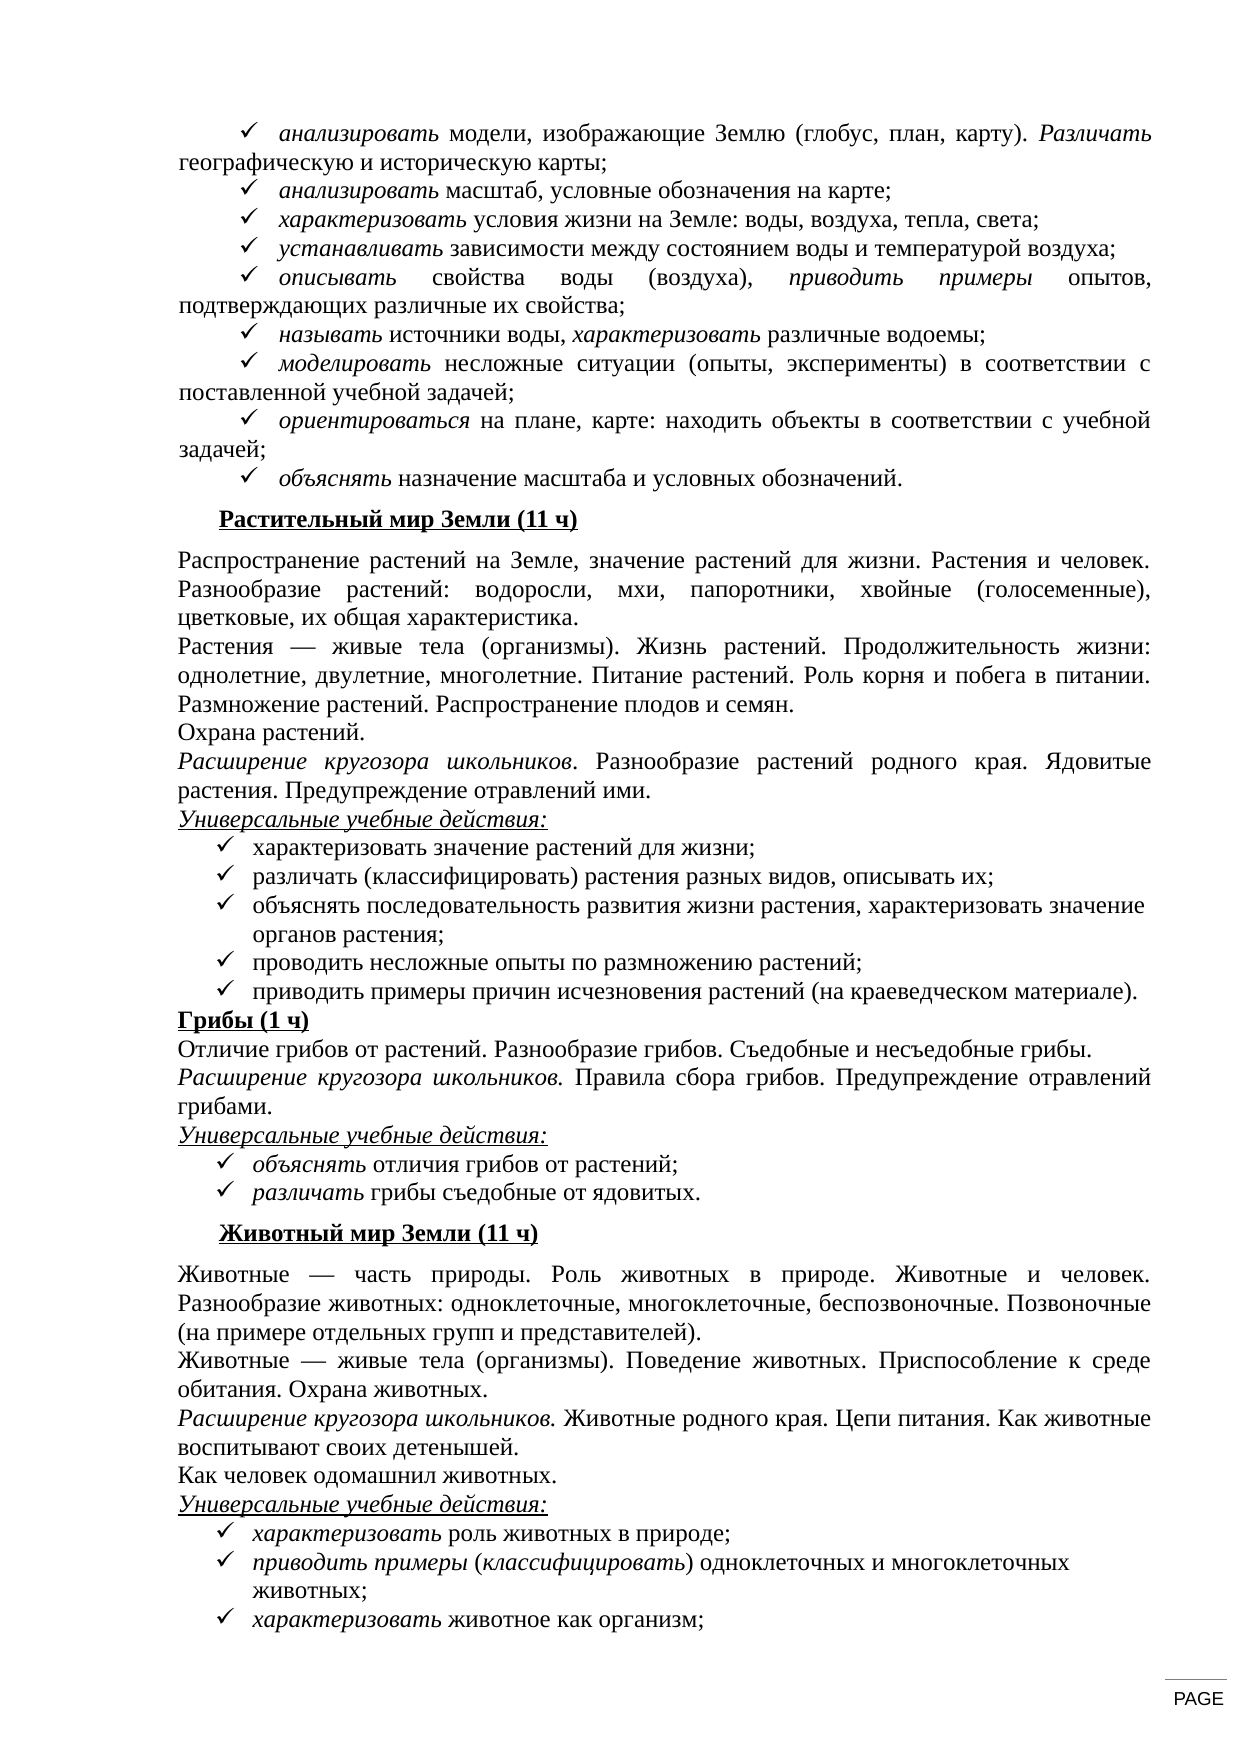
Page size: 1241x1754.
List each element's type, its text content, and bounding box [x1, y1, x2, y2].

list различать грибы съедобные от ядовитых. [215, 1177, 1152, 1206]
list называть источники воды, характеризовать различные водоемы; [178, 319, 1152, 348]
list проводить несложные опыты по размножению растений; [215, 947, 1152, 976]
list характеризовать роль животных в природе; [215, 1518, 1152, 1547]
text Универсальные учебные действия: [177, 1489, 1152, 1518]
list анализировать модели, изображающие Землю (глобус, план, карту). Различать географическую и историческую карты; [178, 118, 1152, 176]
text Отличие грибов от растений. Разнообразие грибов. Съедобные и несъедобные грибы. [177, 1034, 1152, 1062]
text Универсальные учебные действия: [177, 1120, 1152, 1149]
text Как человек одомашнил животных. [177, 1460, 1152, 1489]
list характеризовать животное как организм; [215, 1604, 1152, 1633]
text Грибы (1 ч) [177, 1005, 1152, 1034]
text Распространение растений на Земле, значение растений для жизни. Растения и человек. Разнообразие растений: водоросли, мхи, папоротники, хвойные (голосеменные), цветковые, их общая характеристика. [177, 545, 1152, 631]
list устанавливать зависимости между состоянием воды и температурой воздуха; [178, 233, 1152, 262]
text Универсальные учебные действия: [177, 804, 1152, 832]
list приводить примеры причин исчезновения растений (на краеведческом материале). [215, 976, 1152, 1005]
text Животный мир Земли (11 ч) [218, 1218, 1152, 1247]
text Растительный мир Земли (11 ч) [218, 504, 1152, 532]
list описывать свойства воды (воздуха), приводить примеры опытов, подтверждающих различные их свойства; [178, 262, 1152, 319]
list объяснять назначение масштаба и условных обозначений. [178, 463, 1152, 492]
text Охрана растений. [177, 717, 1152, 746]
text Животные — живые тела (организмы). Поведение животных. Приспособление к среде обитания. Охрана животных. [177, 1345, 1152, 1403]
list объяснять отличия грибов от растений; [215, 1149, 1152, 1177]
list моделировать несложные ситуации (опыты, эксперименты) в соответствии с поставленной учебной задачей; [178, 348, 1152, 406]
text Расширение кругозора школьников. Разнообразие растений родного края. Ядовитые растения. Предупреждение отравлений ими. [177, 746, 1152, 804]
list анализировать масштаб, условные обозначения на карте; [178, 176, 1152, 204]
list объяснять последовательность развития жизни растения, характеризовать значение органов растения; [215, 890, 1152, 947]
list различать (классифицировать) растения разных видов, описывать их; [215, 861, 1152, 890]
list характеризовать условия жизни на Земле: воды, воздуха, тепла, света; [178, 204, 1152, 233]
text Расширение кругозора школьников. Животные родного края. Цепи питания. Как животные воспитывают своих детенышей. [177, 1403, 1152, 1460]
list характеризовать значение растений для жизни; [215, 832, 1152, 861]
text Растения — живые тела (организмы). Жизнь растений. Продолжительность жизни: однолетние, двулетние, многолетние. Питание растений. Роль корня и побега в питании. Размножение растений. Распространение плодов и семян. [177, 631, 1152, 717]
list ориентироваться на плане, карте: находить объекты в соответствии с учебной задачей; [178, 406, 1152, 463]
text Животные — часть природы. Роль животных в природе. Животные и человек. Разнообразие животных: одноклеточные, многоклеточные, беспозвоночные. Позвоночные (на примере отдельных групп и представителей). [177, 1259, 1152, 1345]
text Расширение кругозора школьников. Правила сбора грибов. Предупреждение отравлений грибами. [177, 1062, 1152, 1120]
list приводить примеры (классифицировать) одноклеточных и многоклеточных животных; [215, 1547, 1152, 1604]
